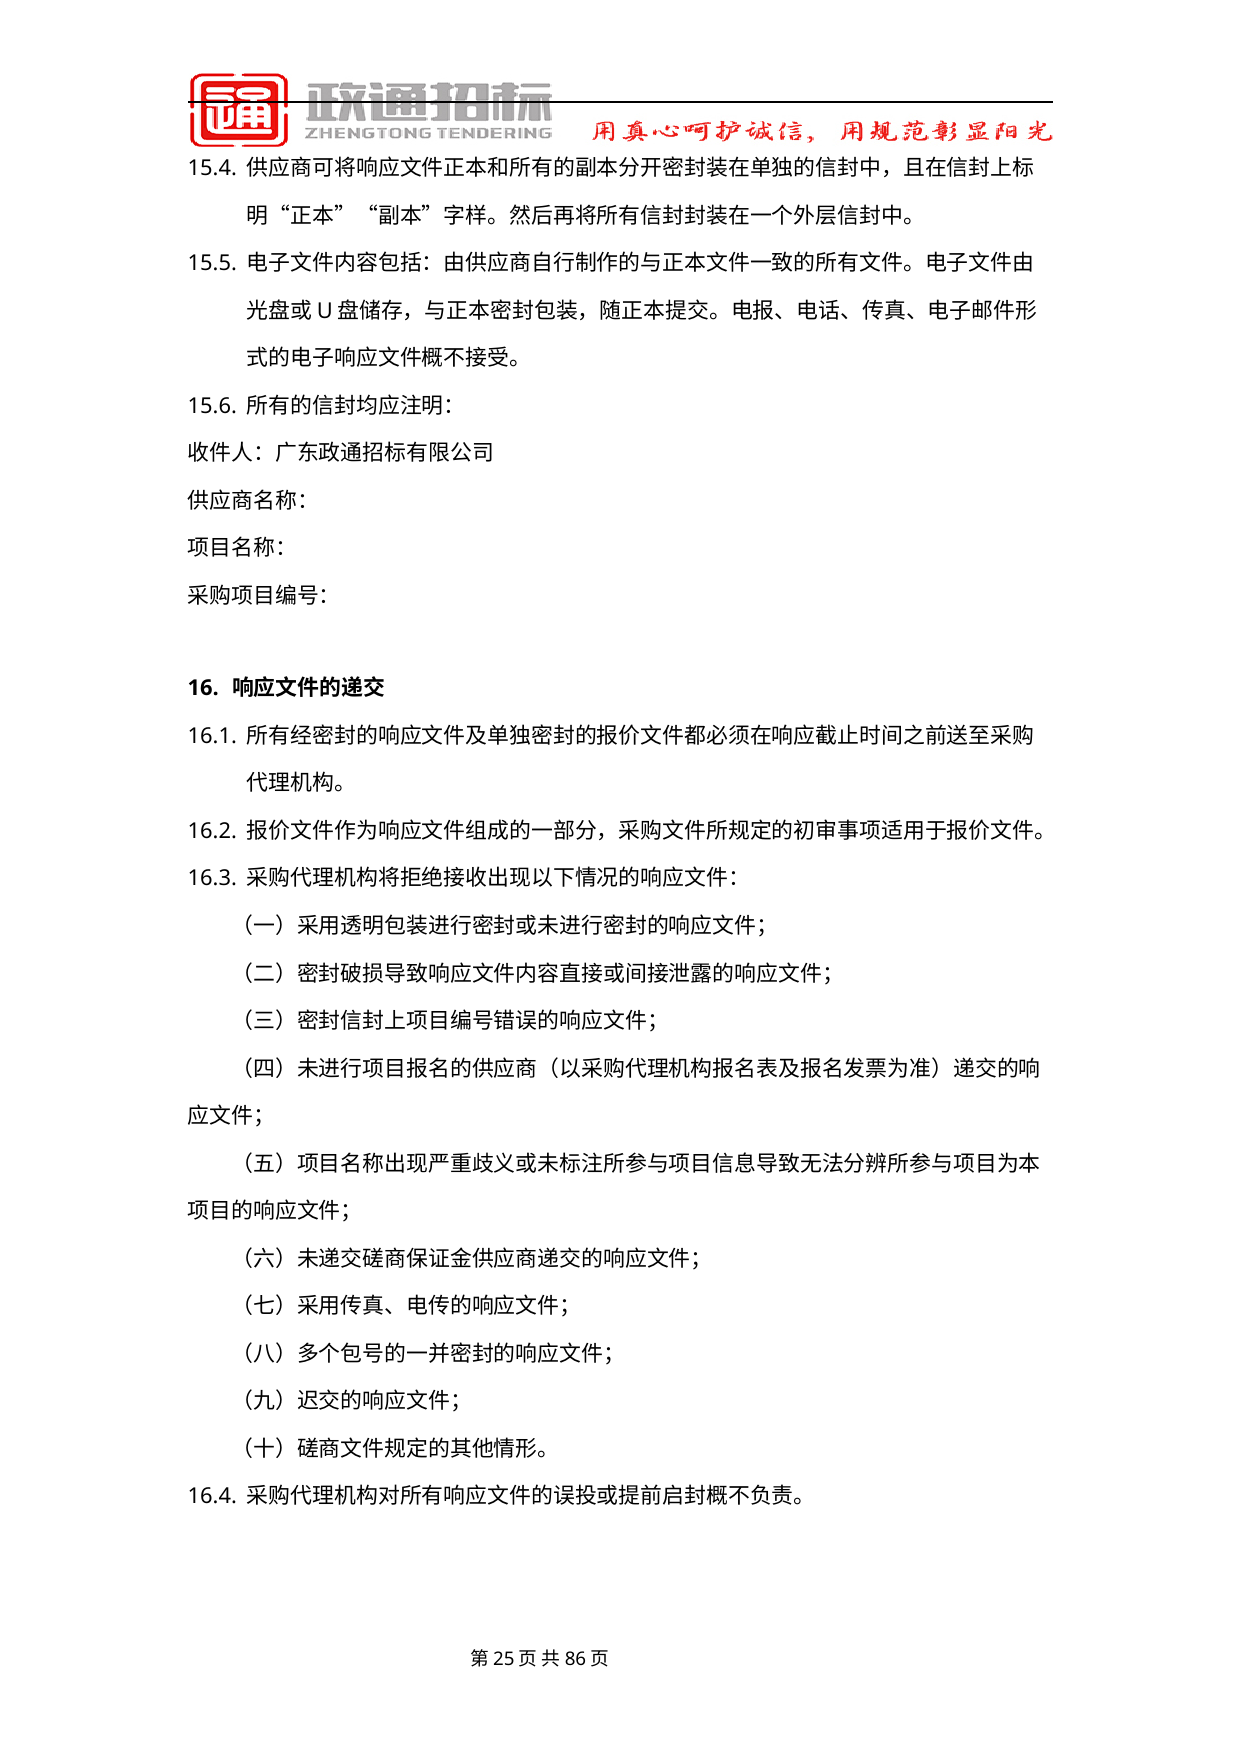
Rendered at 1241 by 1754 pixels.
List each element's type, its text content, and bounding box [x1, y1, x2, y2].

subtitle 响应文件的递交 [187, 670, 1053, 702]
text 采购项目编号： [187, 578, 1053, 609]
list 密封破损导致响应文件内容直接或间接泄露的响应文件； [187, 956, 1053, 987]
list 多个包号的一并密封的响应文件； [187, 1336, 1053, 1367]
text 收件人：广东政通招标有限公司 [187, 435, 1053, 467]
list 电子文件内容包括：由供应商自行制作的与正本文件一致的所有文件。电子文件由光盘或U盘储存，与正本密封包装，随正本提交。电报、电话、传真、电子邮件形式的电子响应文件概不接受。 [187, 245, 1053, 372]
text 项目名称： [187, 530, 1053, 562]
list 采用透明包装进行密封或未进行密封的响应文件； [187, 908, 1053, 940]
picture [188, 103, 1053, 147]
list 报价文件作为响应文件组成的一部分，采购文件所规定的初审事项适用于报价文件。 [187, 813, 1053, 844]
list 所有经密封的响应文件及单独密封的报价文件都必须在响应截止时间之前送至采购代理机构。 [187, 718, 1053, 797]
list 密封信封上项目编号错误的响应文件； [187, 1003, 1053, 1035]
picture [188, 73, 1053, 101]
list 迟交的响应文件； [187, 1383, 1053, 1415]
list 采购代理机构对所有响应文件的误投或提前启封概不负责。 [187, 1478, 1053, 1510]
list 供应商可将响应文件正本和所有的副本分开密封装在单独的信封中，且在信封上标明“正本”“副本”字样。然后再将所有信封封装在一个外层信封中。 [187, 150, 1053, 229]
list 所有的信封均应注明： [187, 388, 1053, 419]
text 供应商名称： [187, 483, 1053, 514]
list 未进行项目报名的供应商（以采购代理机构报名表及报名发票为准）递交的响应文件； [187, 1051, 1053, 1130]
list 采用传真、电传的响应文件； [187, 1288, 1053, 1320]
list 采购代理机构将拒绝接收出现以下情况的响应文件： [187, 860, 1053, 892]
list 项目名称出现严重歧义或未标注所参与项目信息导致无法分辨所参与项目为本项目的响应文件； [187, 1146, 1053, 1225]
list 磋商文件规定的其他情形。 [187, 1431, 1053, 1462]
list 未递交磋商保证金供应商递交的响应文件； [187, 1241, 1053, 1272]
